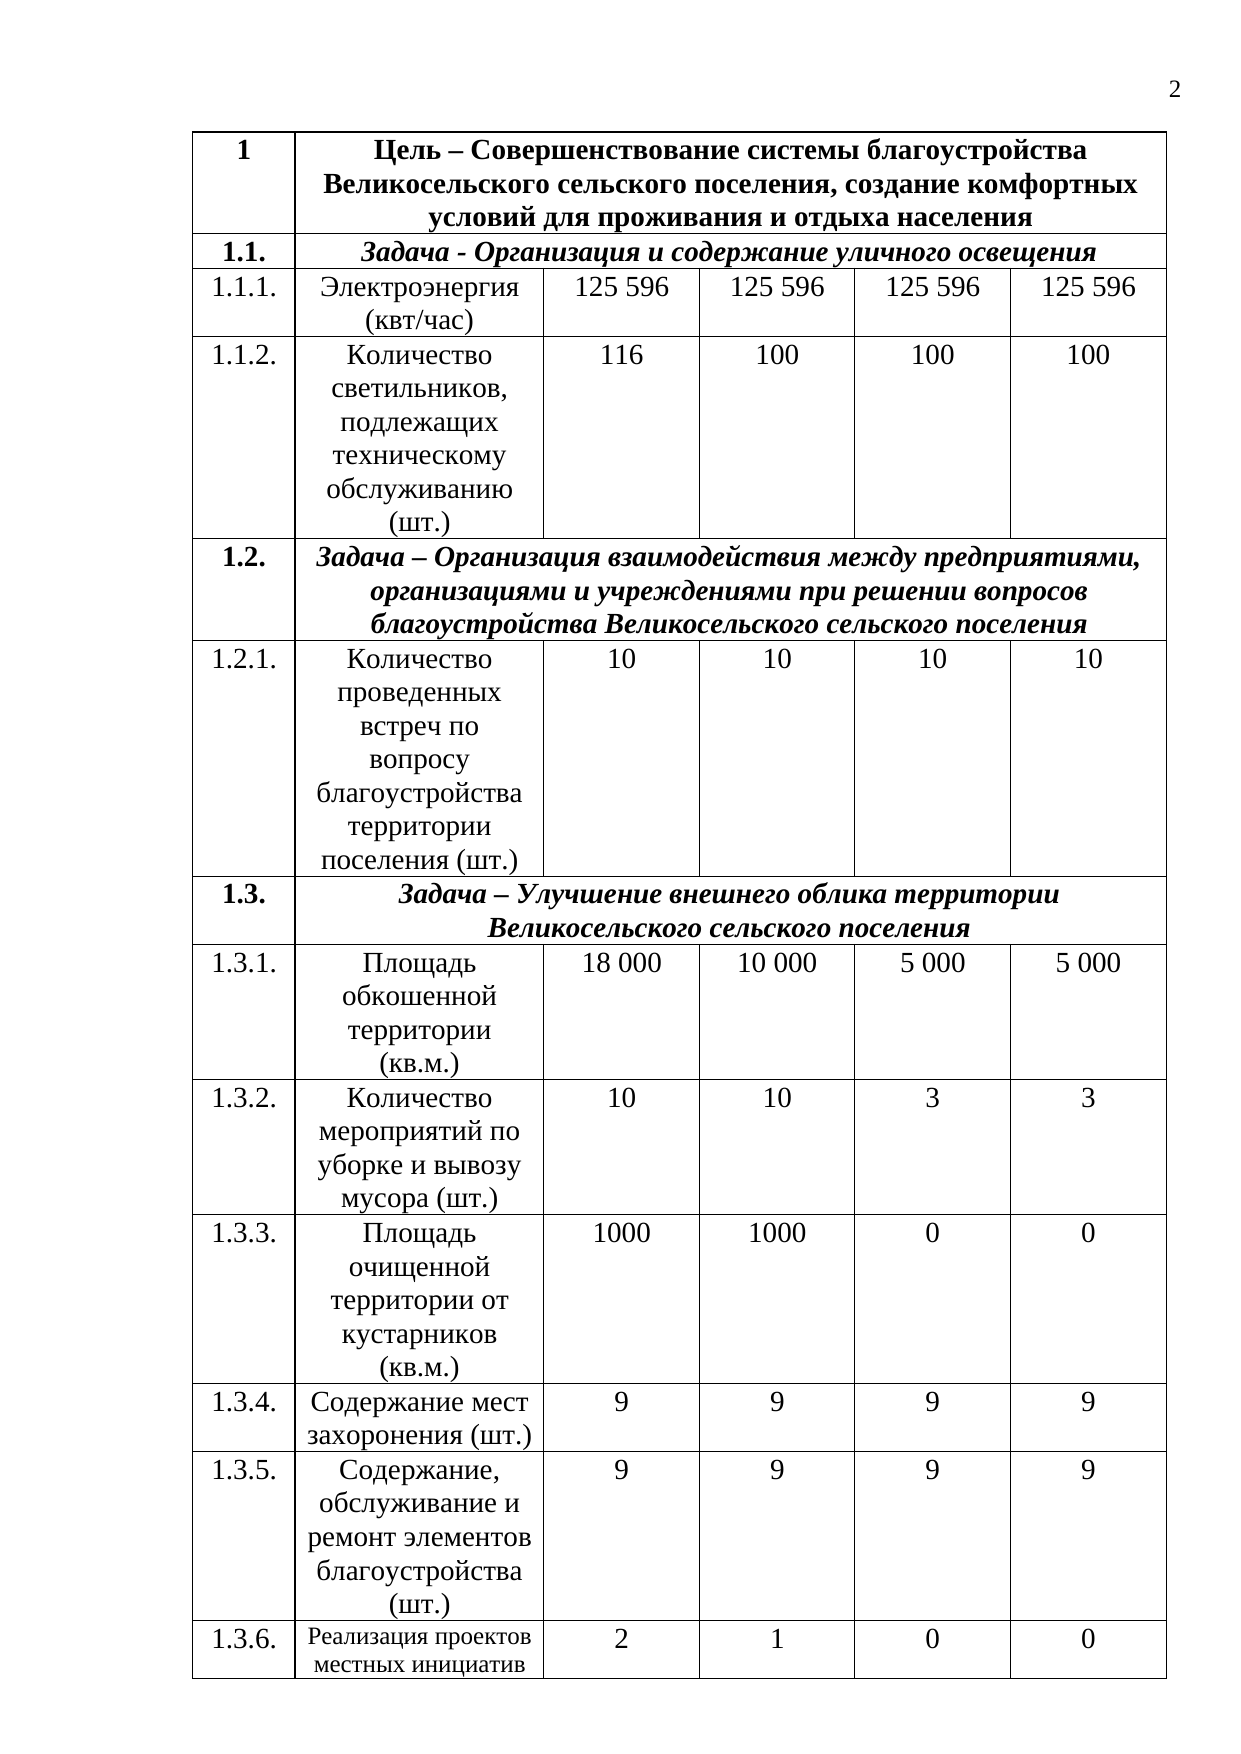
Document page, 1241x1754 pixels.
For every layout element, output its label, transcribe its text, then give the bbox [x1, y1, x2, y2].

table_cell Задача – Организация взаимодействия между предприятиями, организациями и учреждениями при решении вопросов благоустройства Великосельского сельского поселения [296, 539, 1166, 640]
table_cell 9 [855, 1452, 1010, 1620]
table_cell 1.3.1. [193, 945, 294, 1079]
table_cell 10 000 [700, 945, 854, 1079]
table_cell 9 [1011, 1452, 1166, 1620]
table_cell 125 596 [1011, 269, 1166, 336]
table_cell Количество проведенных встреч по вопросу благоустройства территории поселения (шт.) [296, 641, 543, 876]
table_cell 1.3.5. [193, 1452, 294, 1620]
table_cell 10 [700, 1080, 854, 1214]
table_cell 0 [1011, 1215, 1166, 1383]
table_cell 9 [544, 1452, 699, 1620]
table_cell 10 [1011, 641, 1166, 876]
table_cell 10 [544, 1080, 699, 1214]
table_cell Электроэнергия (квт/час) [296, 269, 543, 336]
table_cell 10 [700, 641, 854, 876]
table_cell Количество мероприятий по уборке и вывозу мусора (шт.) [296, 1080, 543, 1214]
table_cell 0 [855, 1215, 1010, 1383]
table_cell Площадь обкошенной территории (кв.м.) [296, 945, 543, 1079]
table_cell 1.1.2. [193, 337, 294, 538]
table_cell 3 [855, 1080, 1010, 1214]
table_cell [296, 1621, 543, 1678]
table_cell 9 [1011, 1384, 1166, 1451]
table_cell Содержание мест захоронения (шт.) [296, 1384, 543, 1451]
table_cell 5 000 [855, 945, 1010, 1079]
table_cell 1 [193, 133, 294, 233]
table_cell 125 596 [700, 269, 854, 336]
table_cell 1.3.4. [193, 1384, 294, 1451]
table_cell 125 596 [544, 269, 699, 336]
table_cell 100 [700, 337, 854, 538]
table_cell 1000 [700, 1215, 854, 1383]
table_cell 1 [700, 1621, 854, 1678]
table_cell 9 [700, 1384, 854, 1451]
table_cell 3 [1011, 1080, 1166, 1214]
table_cell 1.3.2. [193, 1080, 294, 1214]
table_cell 1000 [544, 1215, 699, 1383]
table_cell 0 [1011, 1621, 1166, 1678]
table_cell 10 [544, 641, 699, 876]
table_cell 9 [855, 1384, 1010, 1451]
table_cell 1.3.3. [193, 1215, 294, 1383]
table_cell 5 000 [1011, 945, 1166, 1079]
table_cell Количество светильников, подлежащих техническому обслуживанию (шт.) [296, 337, 543, 538]
table_cell 125 596 [855, 269, 1010, 336]
table_cell 1.2.1. [193, 641, 294, 876]
table_cell 1.3. [193, 877, 294, 944]
table_cell Задача – Улучшение внешнего облика территории Великосельского сельского поселения [296, 877, 1166, 944]
table_cell 1.1.1. [193, 269, 294, 336]
table_cell Задача - Организация и содержание уличного освещения [296, 234, 1166, 268]
table_cell Площадь очищенной территории от кустарников (кв.м.) [296, 1215, 543, 1383]
table_cell 10 [855, 641, 1010, 876]
table_cell 18 000 [544, 945, 699, 1079]
table_cell Содержание, обслуживание и ремонт элементов благоустройства (шт.) [296, 1452, 543, 1620]
table_cell 116 [544, 337, 699, 538]
table_cell 2 [544, 1621, 699, 1678]
table_cell 0 [855, 1621, 1010, 1678]
table_cell Цель – Совершенствование системы благоустройства Великосельского сельского поселения, создание комфортных условий для проживания и отдыха населения [296, 133, 1166, 233]
table_cell 100 [1011, 337, 1166, 538]
table_cell 9 [700, 1452, 854, 1620]
table_cell 100 [855, 337, 1010, 538]
table_cell 1.2. [193, 539, 294, 640]
table_cell 9 [544, 1384, 699, 1451]
table_cell 1.1. [193, 234, 294, 268]
table_cell 1.3.6. [193, 1621, 294, 1678]
